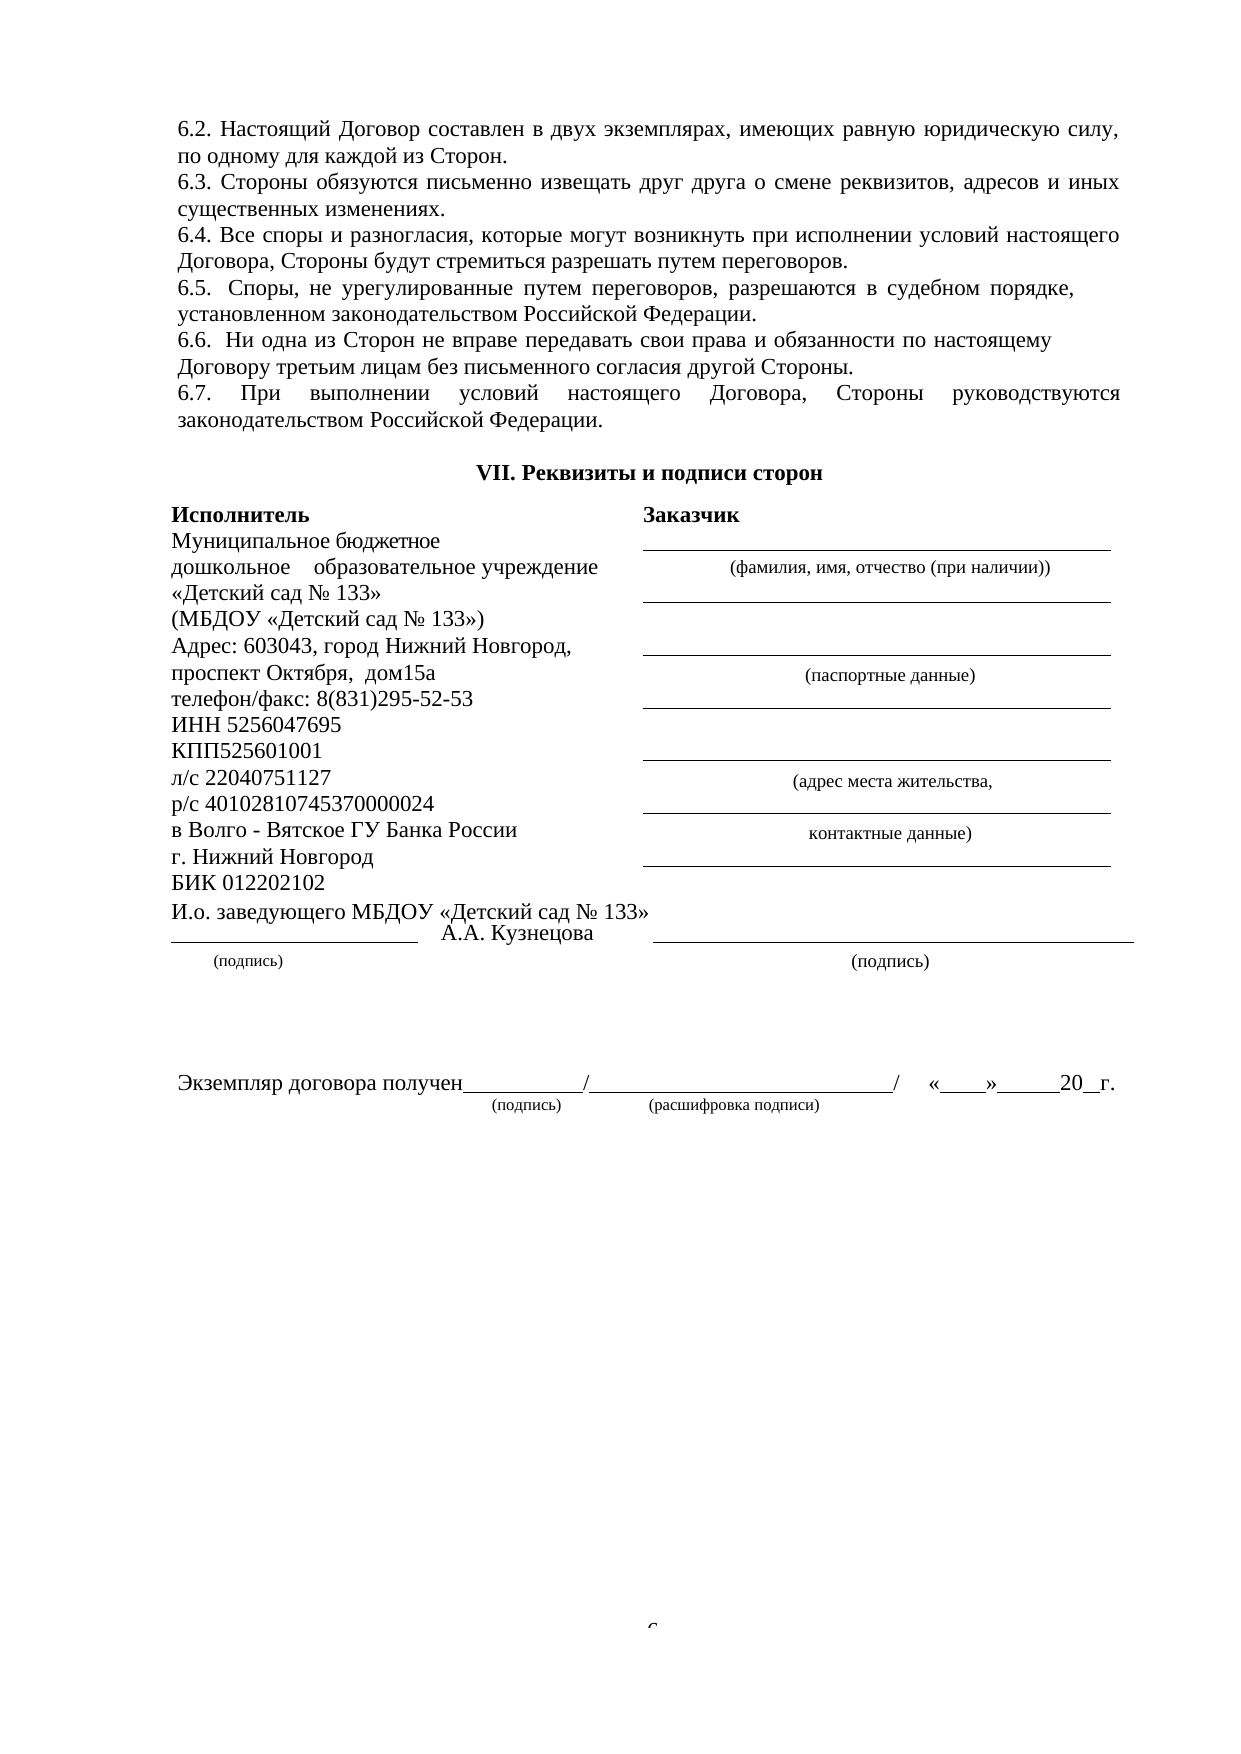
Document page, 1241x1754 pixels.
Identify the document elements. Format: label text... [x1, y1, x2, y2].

text дошкольное образовательное учреждение [171, 553, 602, 579]
text л/с 22040751127 [171, 764, 335, 790]
list Споры, не урегулированные путем переговоров, разрешаются в судебном порядке, установленном законодательством Российской Федерации. [177, 274, 1122, 326]
list Ни одна из Сторон не вправе передавать свои права и обязанности по настоящему Договору третьим лицам без письменного согласия другой Стороны. [177, 326, 1123, 379]
text проспект Октября, дом15а [171, 658, 475, 685]
list Настоящий Договор составлен в двух экземплярах, имеющих равную юридическую силу, по одному для каждой из Сторон. [177, 115, 1122, 168]
text (фамилия, имя, отчество (при наличии)) [730, 556, 1207, 577]
list Все споры и разногласия, которые могут возникнуть при исполнении условий настоящего Договора, Стороны будут стремиться разрешать путем переговоров. [177, 221, 1122, 274]
text (подпись) [213, 951, 287, 970]
text КПП525601001 [171, 738, 1207, 764]
text р/с 40102810745370000024 [171, 791, 1207, 817]
text в Волго - Вятское ГУ Банка России [171, 817, 521, 843]
text Экземпляр договора получен / / « » 20 г. [177, 1069, 1207, 1095]
text И.о. заведующего МБДОУ «Детский сад № 133» [171, 898, 1207, 924]
text (подпись) [851, 951, 1207, 972]
text (паспортные данные) [805, 663, 1207, 685]
subtitle Заказчик [643, 501, 1207, 527]
text г. Нижний Новгород [171, 843, 1207, 869]
text Адрес: 603043, город Нижний Новгород, [171, 632, 1207, 658]
text «Детский сад № 133» [171, 579, 1207, 606]
text телефон/факс: 8(831)295-52-53 [171, 685, 1207, 711]
list Стороны обязуются письменно извещать друг друга о смене реквизитов, адресов и иных существенных изменениях. [177, 168, 1122, 221]
text ИНН 5256047695 [171, 711, 1207, 738]
text (подпись) (расшифровка подписи) [104, 1095, 1207, 1114]
list Реквизиты и подписи сторон [476, 459, 1207, 485]
text (МБДОУ «Детский сад № 133») [171, 606, 1207, 632]
list При выполнении условий настоящего Договора, Стороны руководствуются законодательством Российской Федерации. [177, 379, 1122, 432]
text А.А. Кузнецова [171, 924, 1207, 944]
text (адрес места жительства, [793, 771, 1207, 791]
text контактные данные) [809, 822, 1207, 843]
subtitle Исполнитель [171, 501, 314, 527]
text БИК 012202102 [171, 869, 1207, 896]
text Муниципальное бюджетное [171, 527, 1207, 553]
